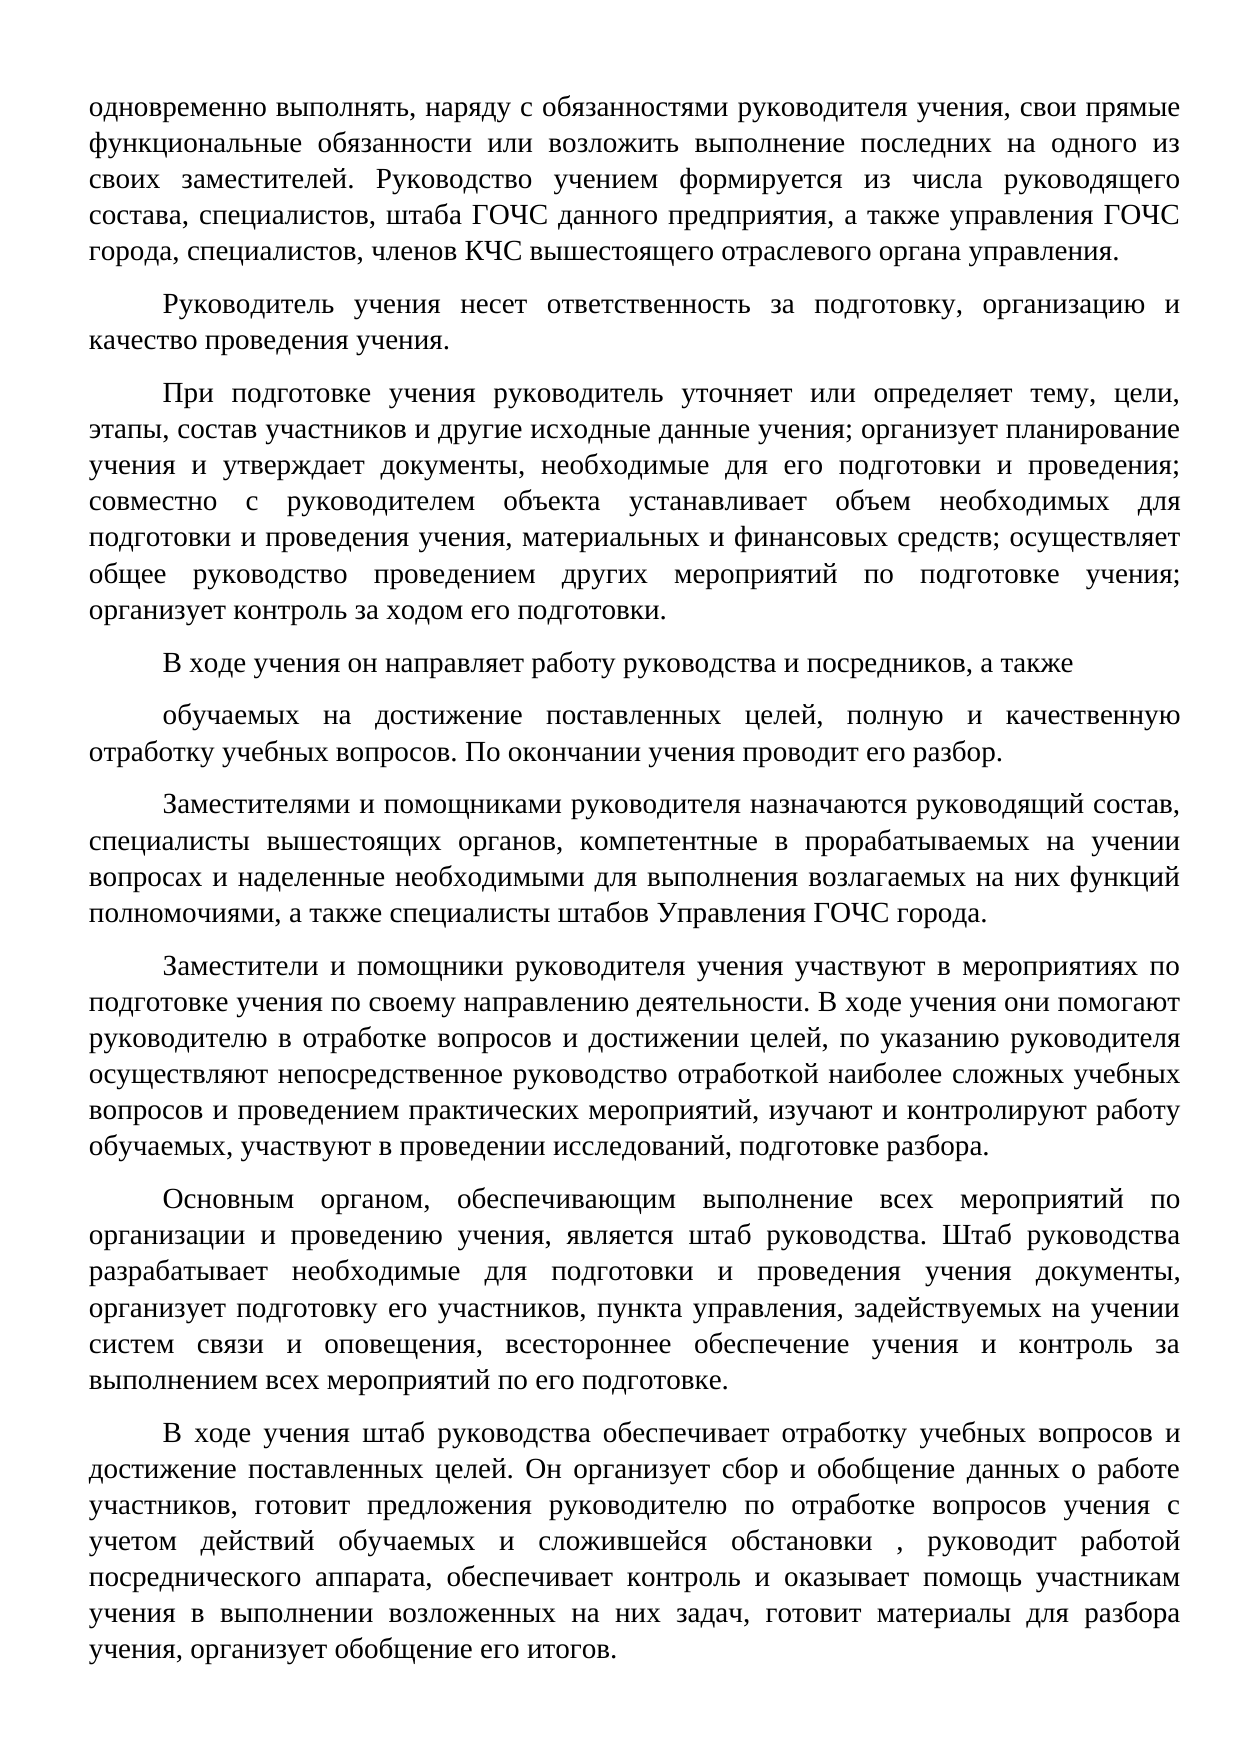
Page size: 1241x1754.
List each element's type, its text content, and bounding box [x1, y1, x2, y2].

text При подготовке учения руководитель уточняет или определяет тему, цели, этапы, состав участников и другие исходные данные учения; организует планирование учения и утверждает документы, необходимые для его подготовки и проведения; совместно с руководителем объекта устанавливает объем необходимых для подготовки и проведения учения, материальных и финансовых средств; осуществляет общее руководство проведением других мероприятий по подготовке учения; организует контроль за ходом его подготовки. [89, 375, 1181, 625]
text Заместителями и помощниками руководителя назначаются руководящий состав, специалисты вышестоящих органов, компетентные в прорабатываемых на учении вопросах и наделенные необходимыми для выполнения возлагаемых на них функций полномочиями, а также специалисты штабов Управления ГОЧС города. [89, 786, 1181, 928]
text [89, 89, 1181, 267]
text Руководитель учения несет ответственность за подготовку, организацию и качество проведения учения. [89, 286, 1181, 356]
text Заместители и помощники руководителя учения участвуют в мероприятиях по подготовке учения по своему направлению деятельности. В ходе учения они помогают руководителю в отработке вопросов и достижении целей, по указанию руководителя осуществляют непосредственное руководство отработкой наиболее сложных учебных вопросов и проведением практических мероприятий, изучают и контролируют работу обучаемых, участвуют в проведении исследований, подготовке разбора. [89, 948, 1181, 1162]
text В ходе учения штаб руководства обеспечивает отработку учебных вопросов и достижение поставленных целей. Он организует сбор и обобщение данных о работе участников, готовит предложения руководителю по отработке вопросов учения с учетом действий обучаемых и сложившейся обстановки , руководит работой посреднического аппарата, обеспечивает контроль и оказывает помощь участникам учения в выполнении возложенных на них задач, готовит материалы для разбора учения, организует обобщение его итогов. [89, 1415, 1181, 1665]
text обучаемых на достижение поставленных целей, полную и качественную отработку учебных вопросов. По окончании учения проводит его разбор. [89, 697, 1181, 767]
text В ходе учения он направляет работу руководства и посредников, а также [89, 645, 1181, 678]
text Основным органом, обеспечивающим выполнение всех мероприятий по организации и проведению учения, является штаб руководства. Штаб руководства разрабатывает необходимые для подготовки и проведения учения документы, организует подготовку его участников, пункта управления, задействуемых на учении систем связи и оповещения, всестороннее обеспечение учения и контроль за выполнением всех мероприятий по его подготовке. [89, 1181, 1181, 1396]
